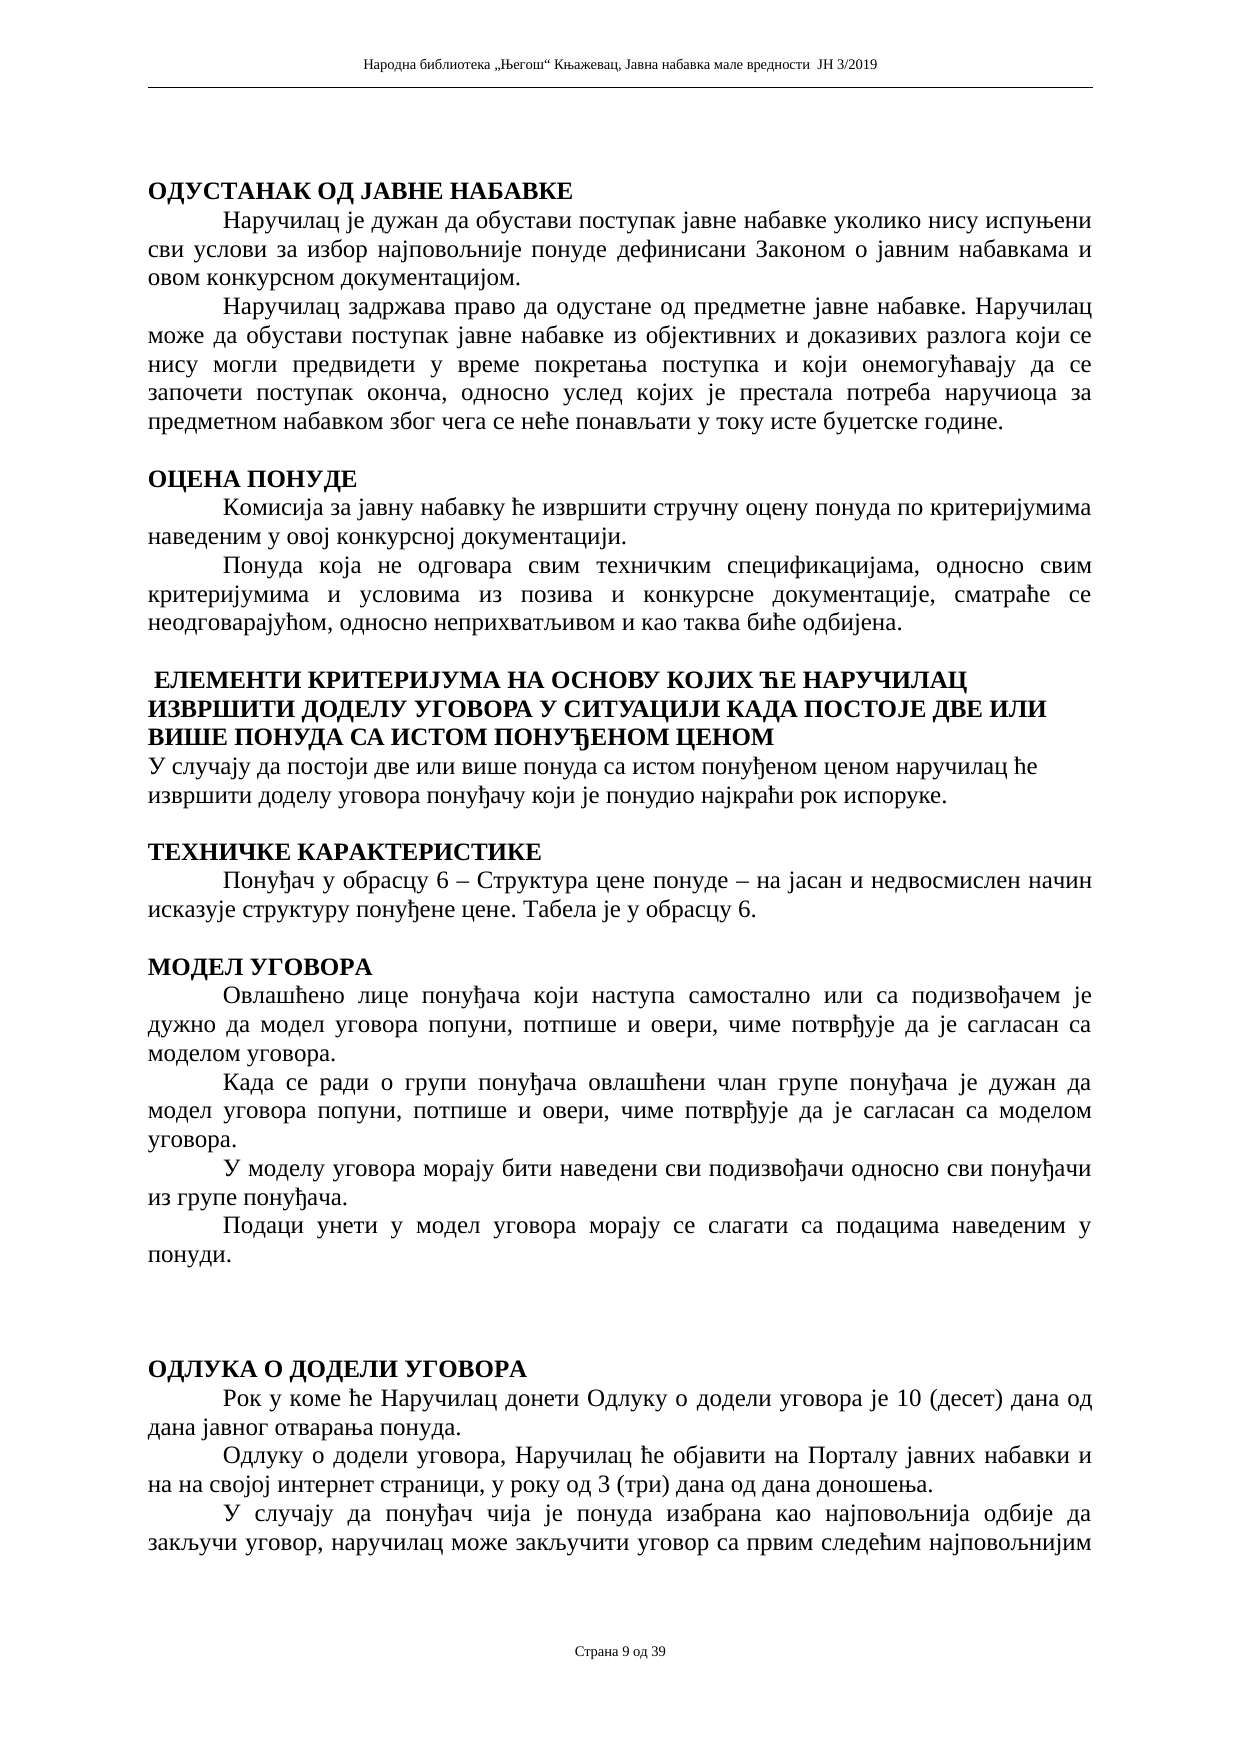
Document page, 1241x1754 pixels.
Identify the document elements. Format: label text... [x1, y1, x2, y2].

text ОЦЕНА ПОНУДЕ [148, 464, 1093, 492]
text Наручилац задржава право да одустане од предметне јавне набавке. Наручилац може да обустави поступак јавне набавке из објективних и доказивих разлога који се нису могли предвидети у време покретања поступка и који онемогућавају да се започети поступак оконча, односно услед којих је престала потреба наручиоца за предметном набавком због чега се неће понављати у току исте буџетске године. [148, 291, 1093, 435]
text У моделу уговора морају бити наведени сви подизвођачи односно сви понуђачи из групе понуђача. [148, 1153, 1093, 1211]
text ЕЛЕМЕНТИ КРИТЕРИЈУМА НА ОСНОВУ КОЈИХ ЋЕ НАРУЧИЛАЦ ИЗВРШИТИ ДОДЕЛУ УГОВОРА У СИТУАЦИЈИ КАДА ПОСТОЈЕ ДВЕ ИЛИ ВИШЕ ПОНУДА СА ИСТОМ ПОНУЂЕНОМ ЦЕНОМ [148, 665, 1093, 751]
text ОДУСТАНАК ОД ЈАВНЕ НАБАВКЕ [148, 176, 1093, 205]
text У случају да постоји две или више понуда са истом понуђеном ценом наручилац ће извршити доделу уговора понуђачу који је понудио најкраћи рок испоруке. [148, 751, 1093, 809]
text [148, 1498, 1093, 1556]
text Подаци унети у модел уговора морају се слагати са подацима наведеним у понуди. [148, 1211, 1093, 1268]
text Наручилац је дужан да обустави поступак јавне набавке уколико нису испуњени сви услови за избор најповољније понуде дефинисани Законом о јавним набавкама и овом конкурсном документацијом. [148, 205, 1093, 291]
text ТЕХНИЧКЕ КАРАКТЕРИСТИКЕ [148, 837, 1093, 866]
text МОДЕЛ УГОВОРА [148, 952, 1093, 981]
text Понуда која не одговара свим техничким спецификацијама, односно свим критеријумима и условима из позива и конкурсне документације, сматраће се неодговарајућом, односно неприхватљивом и као таква биће одбијена. [148, 550, 1093, 636]
text Понуђач у обрасцу 6 – Структура цене понуде – на јасан и недвосмислен начин исказује структуру понуђене цене. Табела је у обрасцу 6. [148, 866, 1093, 923]
text Рок у коме ће Наручилац донети Одлуку о додели уговора је 10 (десет) дана од дана јавног отварања понуда. [148, 1383, 1093, 1441]
text ОДЛУКА О ДОДЕЛИ УГОВОРА [148, 1354, 1093, 1383]
text Овлашћено лице понуђача који наступа самостално или са подизвођачем је дужно да модел уговора попуни, потпише и овери, чиме потврђује да је сагласан са моделом уговора. [148, 981, 1093, 1067]
text Када се ради о групи понуђача овлашћени члан групе понуђача је дужан да модел уговора попуни, потпише и овери, чиме потврђује да је сагласан са моделом уговора. [148, 1067, 1093, 1153]
text Комисија за јавну набавку ће извршити стручну оцену понуда по критеријумима наведеним у овој конкурсној документацији. [148, 492, 1093, 550]
text Одлуку о додели уговора, Наручилац ће објавити на Порталу јавних набавки и на на својој интернет страници, у року од 3 (три) дана од дана доношења. [148, 1441, 1093, 1498]
